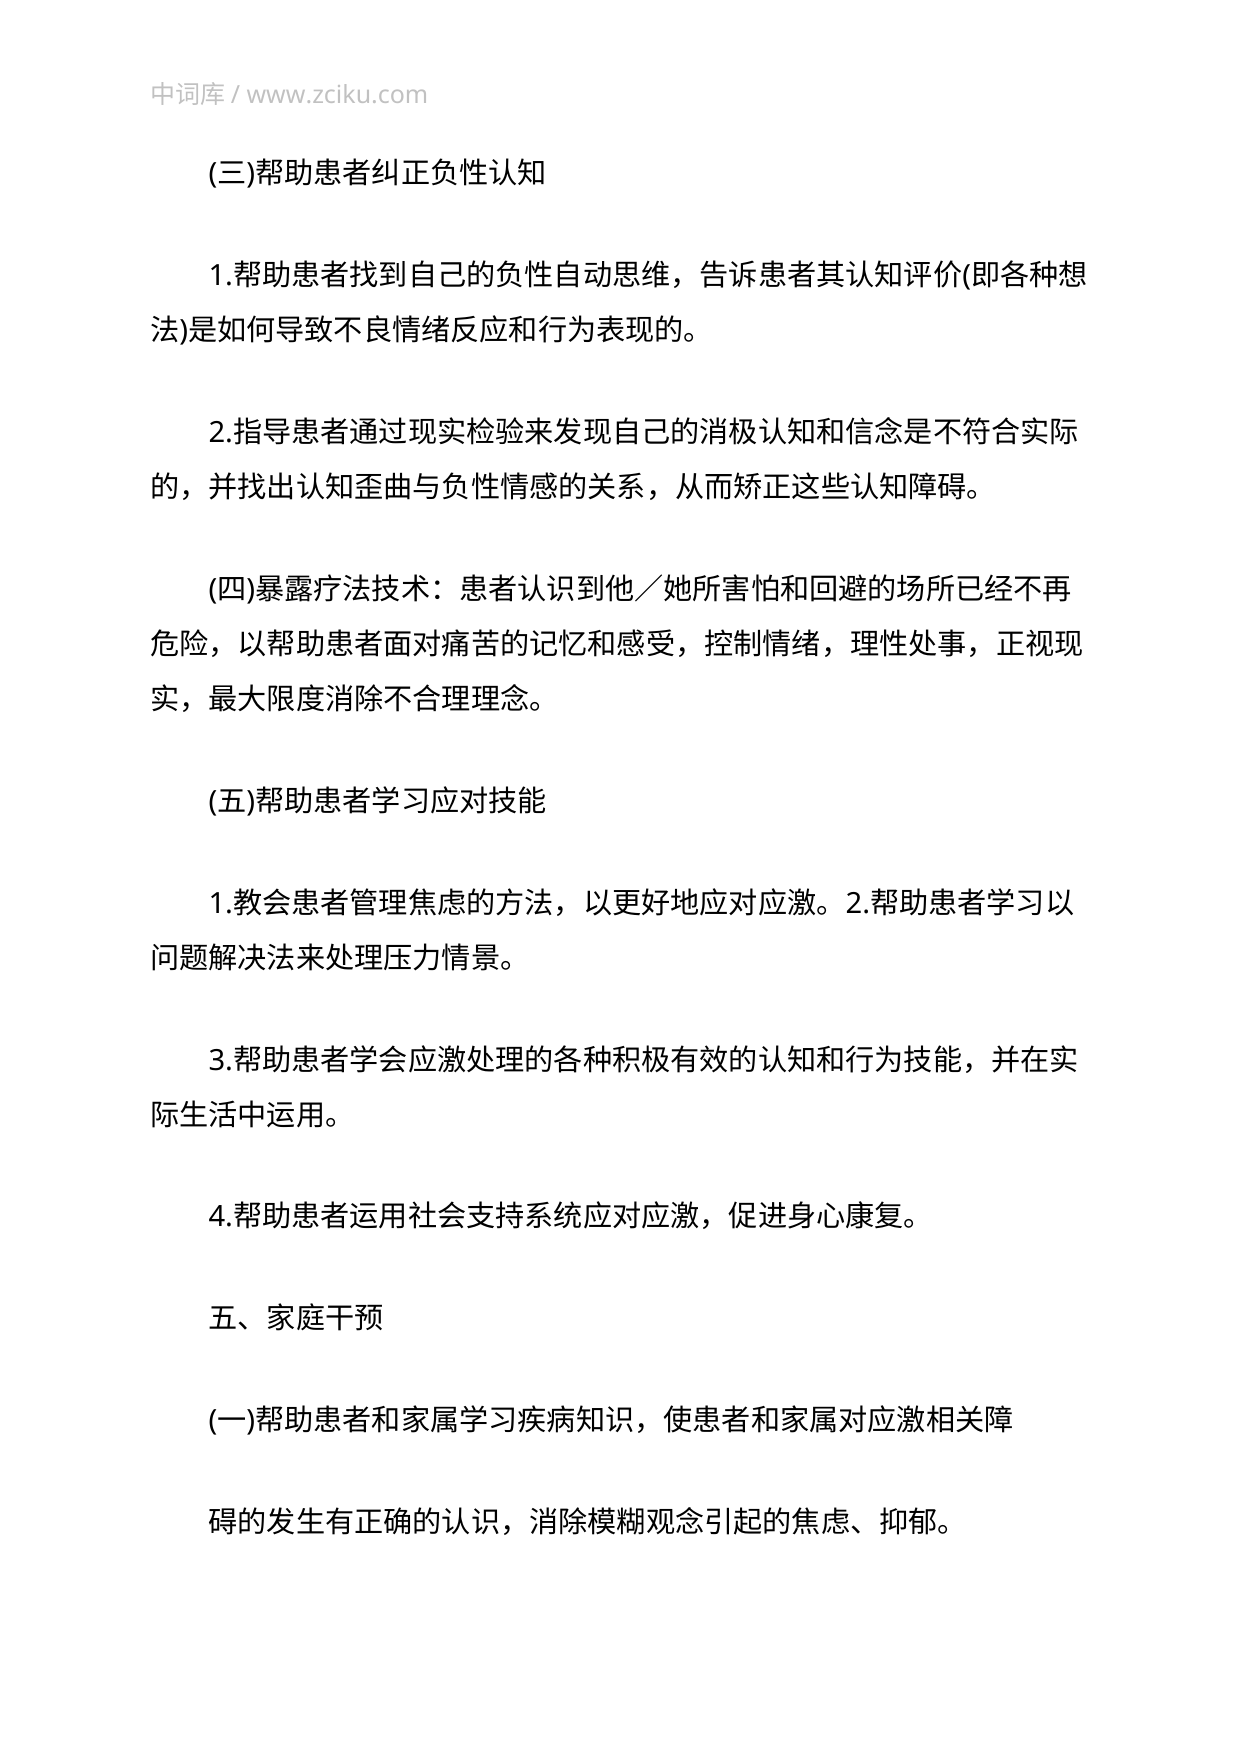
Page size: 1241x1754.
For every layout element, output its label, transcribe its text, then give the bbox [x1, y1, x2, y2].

text 4.帮助患者运用社会支持系统应对应激，促进身心康复。 [150, 1193, 1090, 1235]
text (一)帮助患者和家属学习疾病知识，使患者和家属对应激相关障 [150, 1397, 1090, 1439]
text (三)帮助患者纠正负性认知 [150, 150, 1090, 192]
text (五)帮助患者学习应对技能 [150, 777, 1090, 820]
text 1.帮助患者找到自己的负性自动思维，告诉患者其认知评价(即各种想法)是如何导致不良情绪反应和行为表现的。 [150, 252, 1090, 349]
text 2.指导患者通过现实检验来发现自己的消极认知和信念是不符合实际的，并找出认知歪曲与负性情感的关系，从而矫正这些认知障碍。 [150, 409, 1090, 506]
text 3.帮助患者学会应激处理的各种积极有效的认知和行为技能，并在实际生活中运用。 [150, 1036, 1090, 1133]
text 1.教会患者管理焦虑的方法，以更好地应对应激。2.帮助患者学习以问题解决法来处理压力情景。 [150, 879, 1090, 977]
text 五、家庭干预 [150, 1295, 1090, 1337]
text 碍的发生有正确的认识，消除模糊观念引起的焦虑、抑郁。 [150, 1499, 1090, 1541]
text (四)暴露疗法技术：患者认识到他／她所害怕和回避的场所已经不再危险，以帮助患者面对痛苦的记忆和感受，控制情绪，理性处事，正视现实，最大限度消除不合理理念。 [150, 566, 1090, 718]
